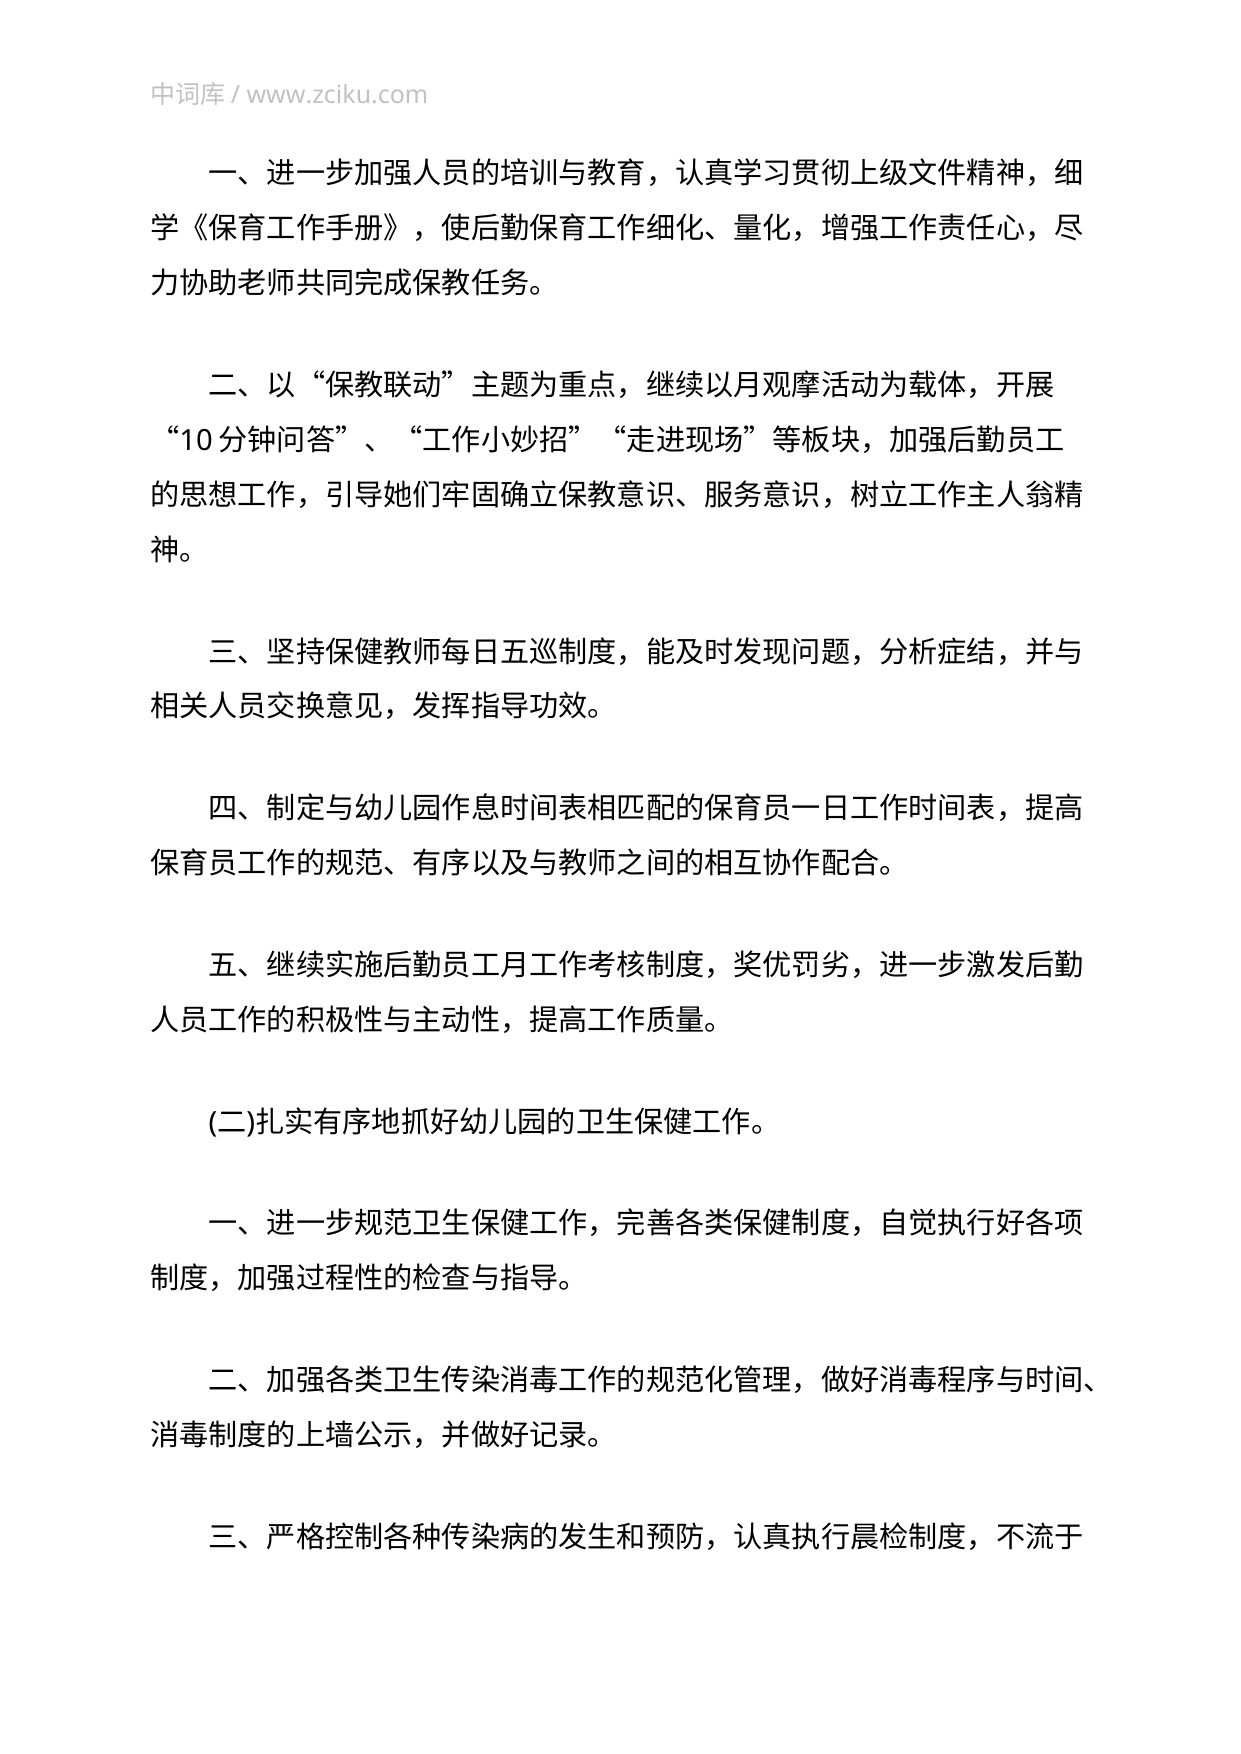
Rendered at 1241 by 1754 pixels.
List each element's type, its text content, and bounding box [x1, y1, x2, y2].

text 三、坚持保健教师每日五巡制度，能及时发现问题，分析症结，并与相关人员交换意见，发挥指导功效。 [150, 628, 1090, 725]
text 一、进一步加强人员的培训与教育，认真学习贯彻上级文件精神，细学《保育工作手册》，使后勤保育工作细化、量化，增强工作责任心，尽力协助老师共同完成保教任务。 [150, 150, 1090, 302]
text 一、进一步规范卫生保健工作，完善各类保健制度，自觉执行好各项制度，加强过程性的检查与指导。 [150, 1200, 1090, 1297]
text 四、制定与幼儿园作息时间表相匹配的保育员一日工作时间表，提高保育员工作的规范、有序以及与教师之间的相互协作配合。 [150, 785, 1090, 882]
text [150, 1513, 1090, 1556]
text 二、加强各类卫生传染消毒工作的规范化管理，做好消毒程序与时间、消毒制度的上墙公示，并做好记录。 [150, 1357, 1090, 1454]
text 二、以“保教联动”主题为重点，继续以月观摩活动为载体，开展“10分钟问答”、“工作小妙招”“走进现场”等板块，加强后勤员工的思想工作，引导她们牢固确立保教意识、服务意识，树立工作主人翁精神。 [150, 362, 1090, 569]
text (二)扎实有序地抓好幼儿园的卫生保健工作。 [150, 1098, 1090, 1141]
text 五、继续实施后勤员工月工作考核制度，奖优罚劣，进一步激发后勤人员工作的积极性与主动性，提高工作质量。 [150, 941, 1090, 1039]
